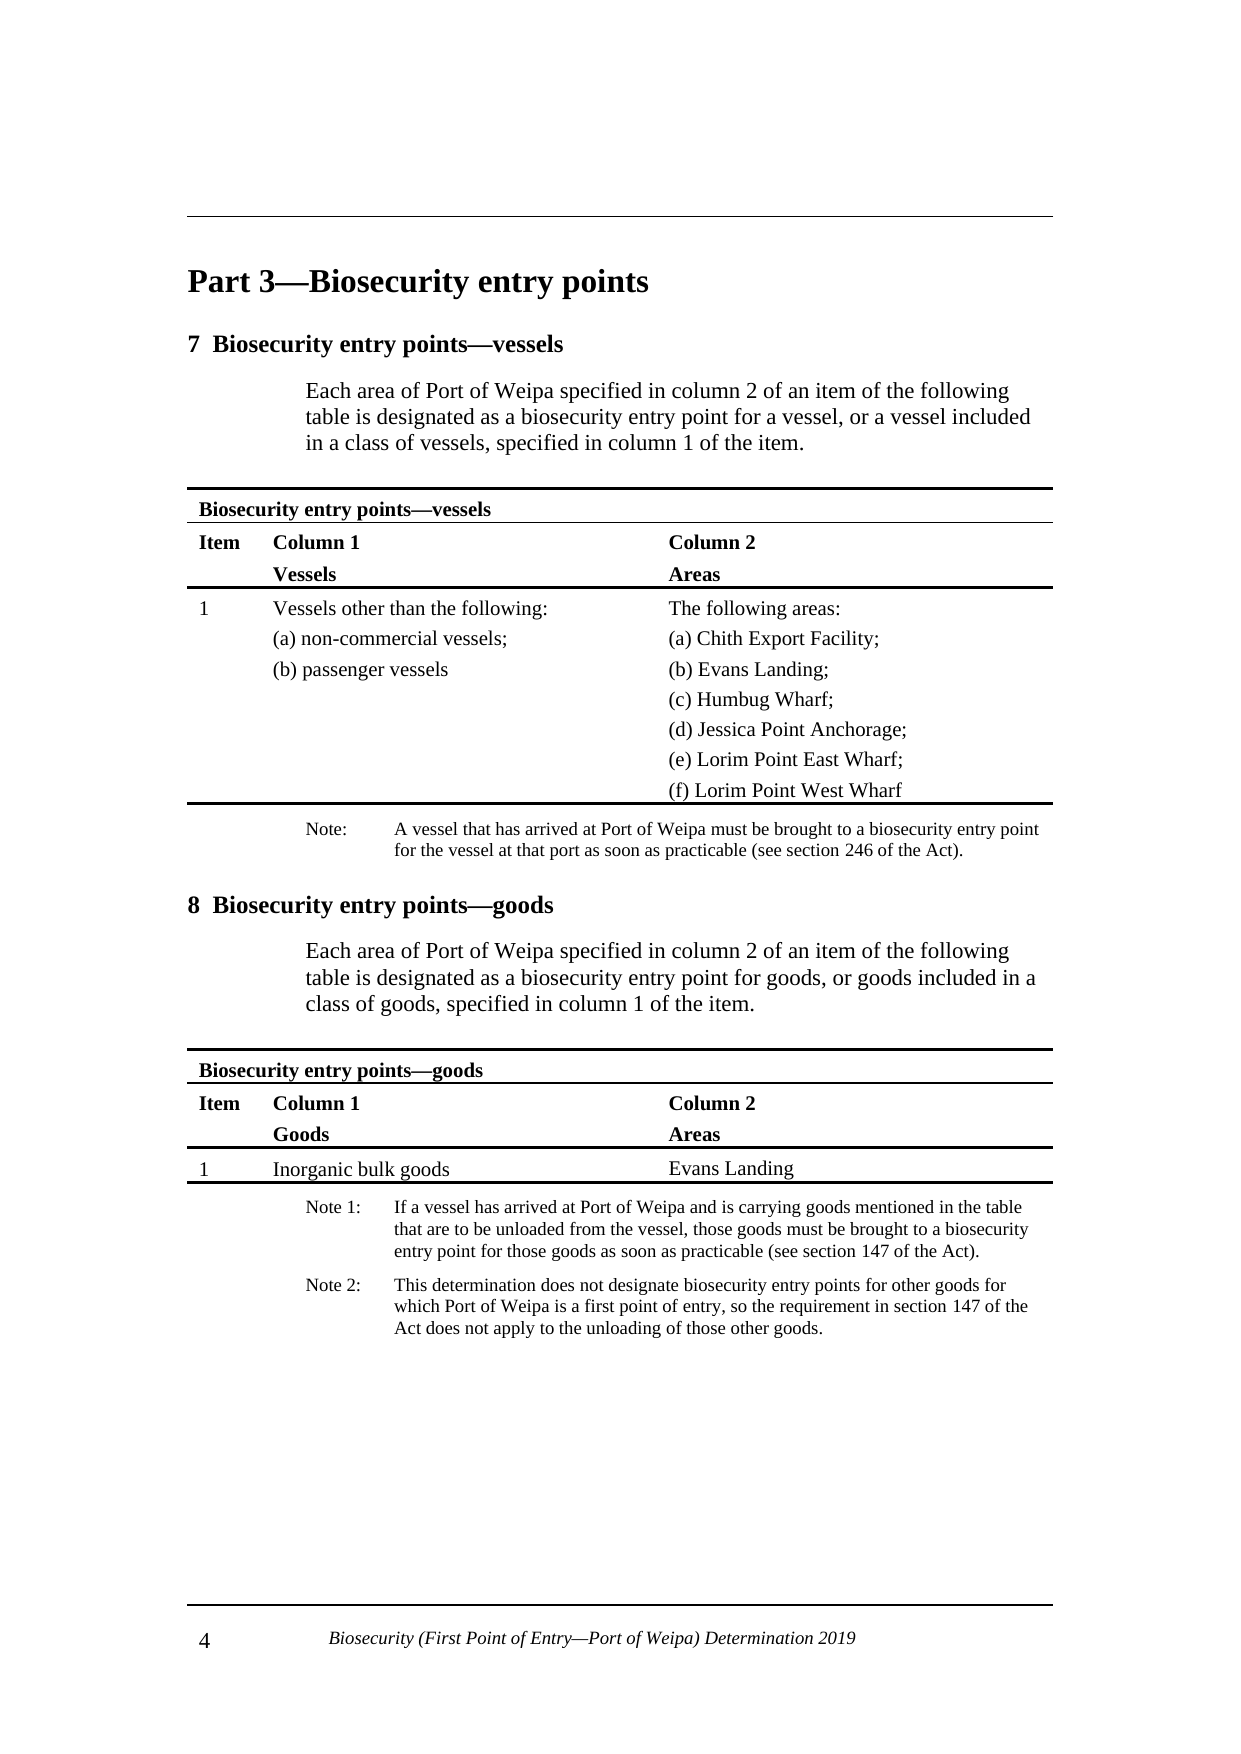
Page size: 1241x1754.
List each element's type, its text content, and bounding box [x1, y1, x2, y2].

table_cell Evans Landing [657, 1149, 1053, 1181]
text Each area of Port of Weipa specified in column 2 of an item of the following table is designated as a biosecurity entry point for a vessel, or a vessel included in a class of vessels, specified in column 1 of the item. [187, 377, 1053, 456]
table_header Biosecurity entry points—vessels [187, 490, 1053, 521]
text Note 2: This determination does not designate biosecurity entry points for other goods for which Port of Weipa is a first point of entry, so the requirement in section 147 of the Act does not apply to the unloading of those other goods. [305, 1274, 1053, 1338]
text Part 3—Biosecurity entry points [187, 262, 1053, 300]
table_cell Column 2 Areas [657, 523, 1053, 586]
text 8 Biosecurity entry points—goods [187, 890, 1053, 919]
table_cell 1 [187, 589, 261, 802]
table_cell Item [187, 1084, 261, 1146]
text Note 1: If a vessel has arrived at Port of Weipa and is carrying goods mentioned in the table that are to be unloaded from the vessel, those goods must be brought to a biosecurity entry point for those goods as soon as practicable (see section 147 of the Act). [305, 1196, 1053, 1261]
table_header Biosecurity entry points—goods [187, 1051, 1053, 1082]
table_cell Column 1 Vessels [261, 523, 657, 586]
table_cell Column 2 Areas [657, 1084, 1053, 1146]
table_cell Vessels other than the following: (a) non-commercial vessels; (b) passenger vessels [261, 589, 657, 802]
text 7 Biosecurity entry points—vessels [187, 329, 1053, 358]
table_cell 1 [187, 1149, 261, 1181]
text Each area of Port of Weipa specified in column 2 of an item of the following table is designated as a biosecurity entry point for goods, or goods included in a class of goods, specified in column 1 of the item. [187, 937, 1053, 1016]
table_cell Item [187, 523, 261, 586]
table_cell Column 1 Goods [261, 1084, 657, 1146]
table_cell The following areas: (a) Chith Export Facility; (b) Evans Landing; (c) Humbug Wharf; (d) Jessica Point Anchorage; (e) Lorim Point East Wharf; (f) Lorim Point West Wharf [657, 589, 1053, 802]
text Note: A vessel that has arrived at Port of Weipa must be brought to a biosecurity entry point for the vessel at that port as soon as practicable (see section 246 of the Act). [305, 818, 1053, 861]
table_cell Inorganic bulk goods [261, 1149, 657, 1181]
